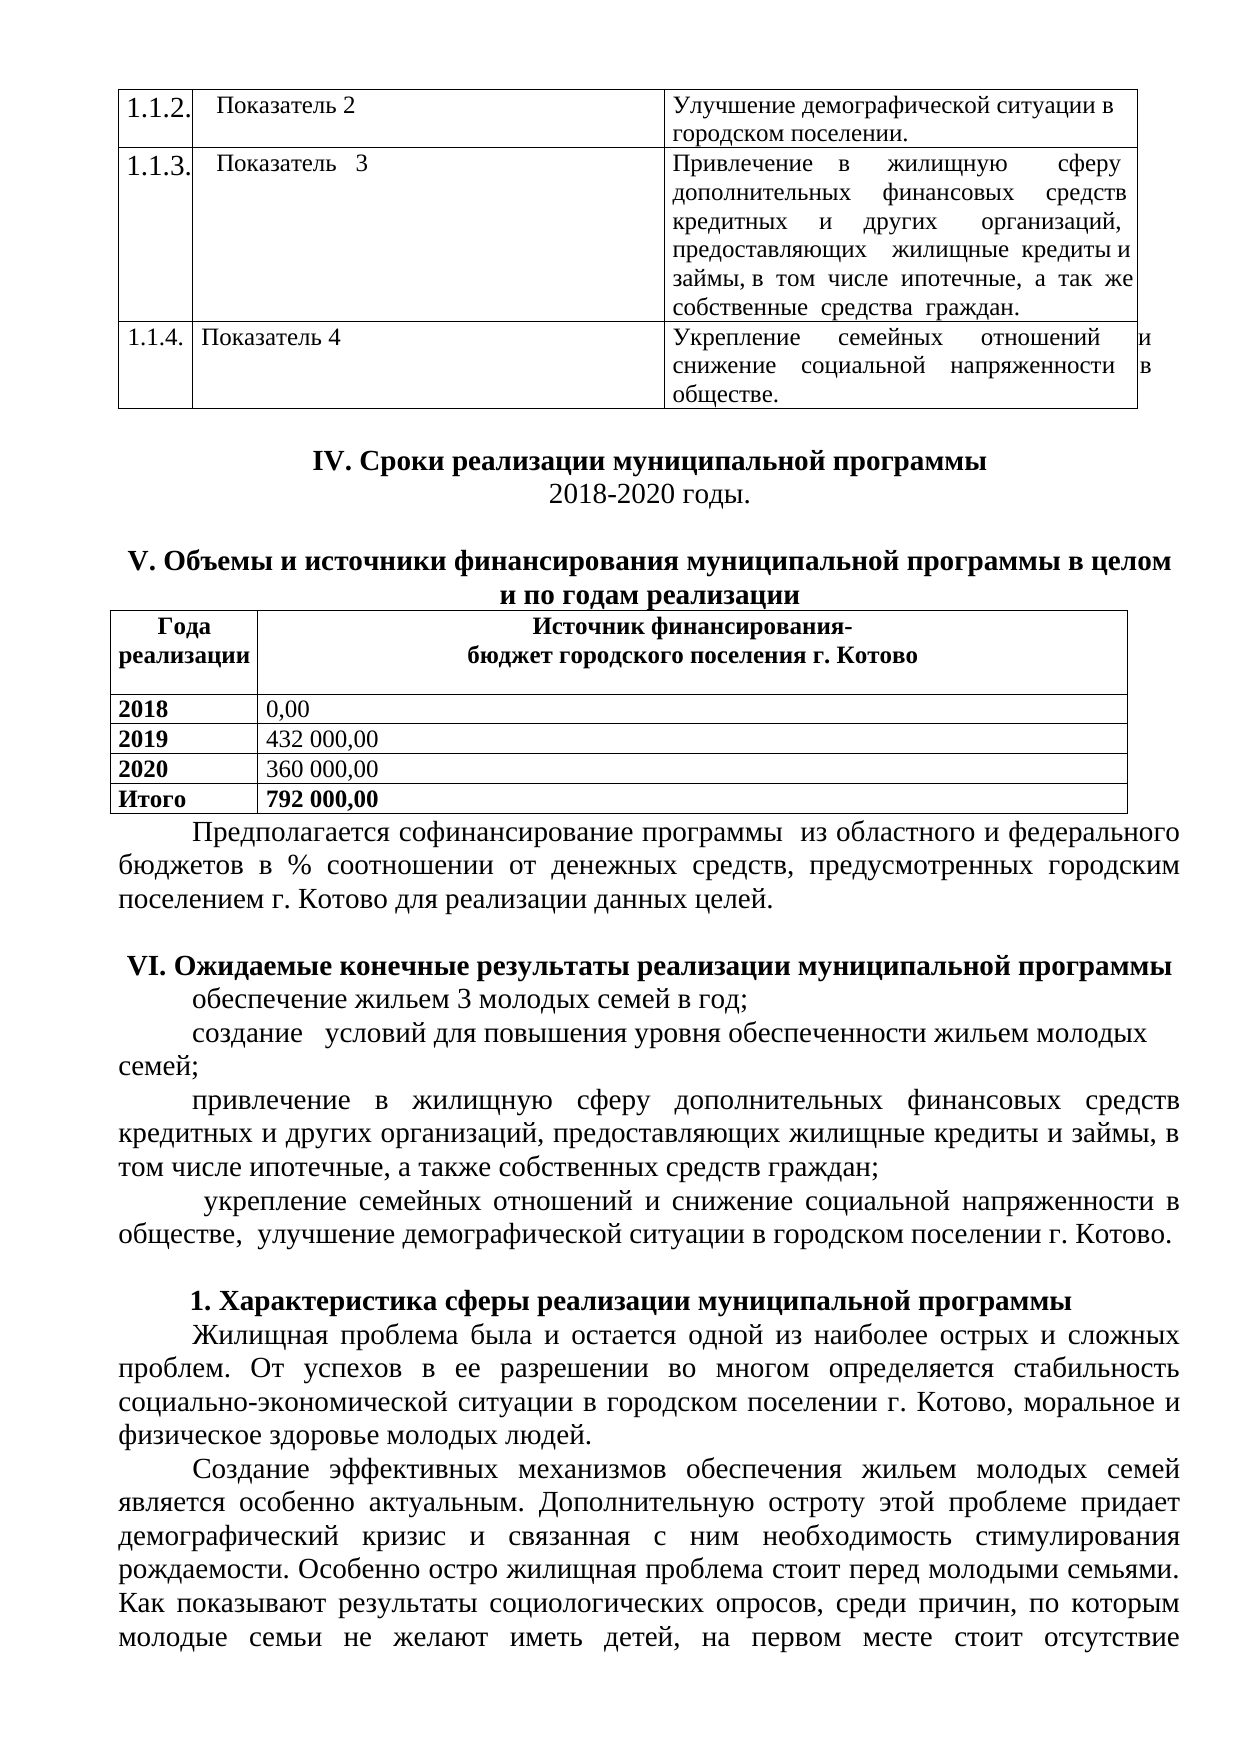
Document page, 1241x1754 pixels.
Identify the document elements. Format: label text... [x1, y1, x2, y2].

table_cell Итого [111, 784, 257, 813]
text 1. Характеристика сферы реализации муниципальной программы [81, 1283, 1181, 1317]
table_cell 0,00 [258, 695, 1127, 723]
table_cell 432 000,00 [258, 724, 1127, 753]
text IV. Сроки реализации муниципальной программы [118, 443, 1181, 476]
table_cell 792 000,00 [258, 784, 1127, 813]
table_header Года реализации [111, 611, 257, 693]
text создание условий для повышения уровня обеспеченности жильем молодых семей; [118, 1015, 1181, 1082]
table_cell Привлечение в жилищную сферу дополнительных финансовых средств кредитных и других организаций, предоставляющих жилищные кредиты и займы, в том числе ипотечные, а так же собственные средства граждан. [665, 148, 1137, 321]
table_header Источник финансирования- бюджет городского поселения г. Котово [258, 611, 1127, 693]
table_cell 2018 [111, 695, 257, 723]
table_cell Укрепление семейных отношений и снижение социальной напряженности в обществе. [665, 322, 1137, 408]
table_cell Показатель 3 [193, 148, 664, 321]
table_cell 2019 [111, 724, 257, 753]
table_cell Показатель 4 [193, 322, 664, 408]
table_cell 360 000,00 [258, 754, 1127, 783]
table_cell Улучшение демографической ситуации в городском поселении. [665, 90, 1137, 147]
text привлечение в жилищную сферу дополнительных финансовых средств кредитных и других организаций, предоставляющих жилищные кредиты и займы, в том числе ипотечные, а также собственных средств граждан; [118, 1082, 1181, 1183]
table_cell Показатель 2 [193, 90, 664, 147]
text Жилищная проблема была и остается одной из наиболее острых и сложных проблем. От успехов в ее разрешении во многом определяется стабильность социально-экономической ситуации в городском поселении г. Котово, моральное и физическое здоровье молодых людей. [118, 1317, 1181, 1451]
table_cell 1.1.3. [119, 148, 192, 321]
text 2018-2020 годы. [118, 476, 1181, 510]
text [118, 1451, 1181, 1652]
table_cell 1.1.2. [119, 90, 192, 147]
text укрепление семейных отношений и снижение социальной напряженности в обществе, улучшение демографической ситуации в городском поселении г. Котово. [118, 1183, 1181, 1250]
text Предполагается софинансирование программы из областного и федерального бюджетов в % соотношении от денежных средств, предусмотренных городским поселением г. Котово для реализации данных целей. [118, 814, 1181, 914]
text обеспечение жильем 3 молодых семей в год; [118, 981, 1181, 1015]
table_cell 2020 [111, 754, 257, 783]
text V. Объемы и источники финансирования муниципальной программы в целом и по годам реализации [118, 543, 1181, 610]
table_cell 1.1.4. [119, 322, 192, 408]
text VI. Ожидаемые конечные результаты реализации муниципальной программы [118, 948, 1181, 981]
